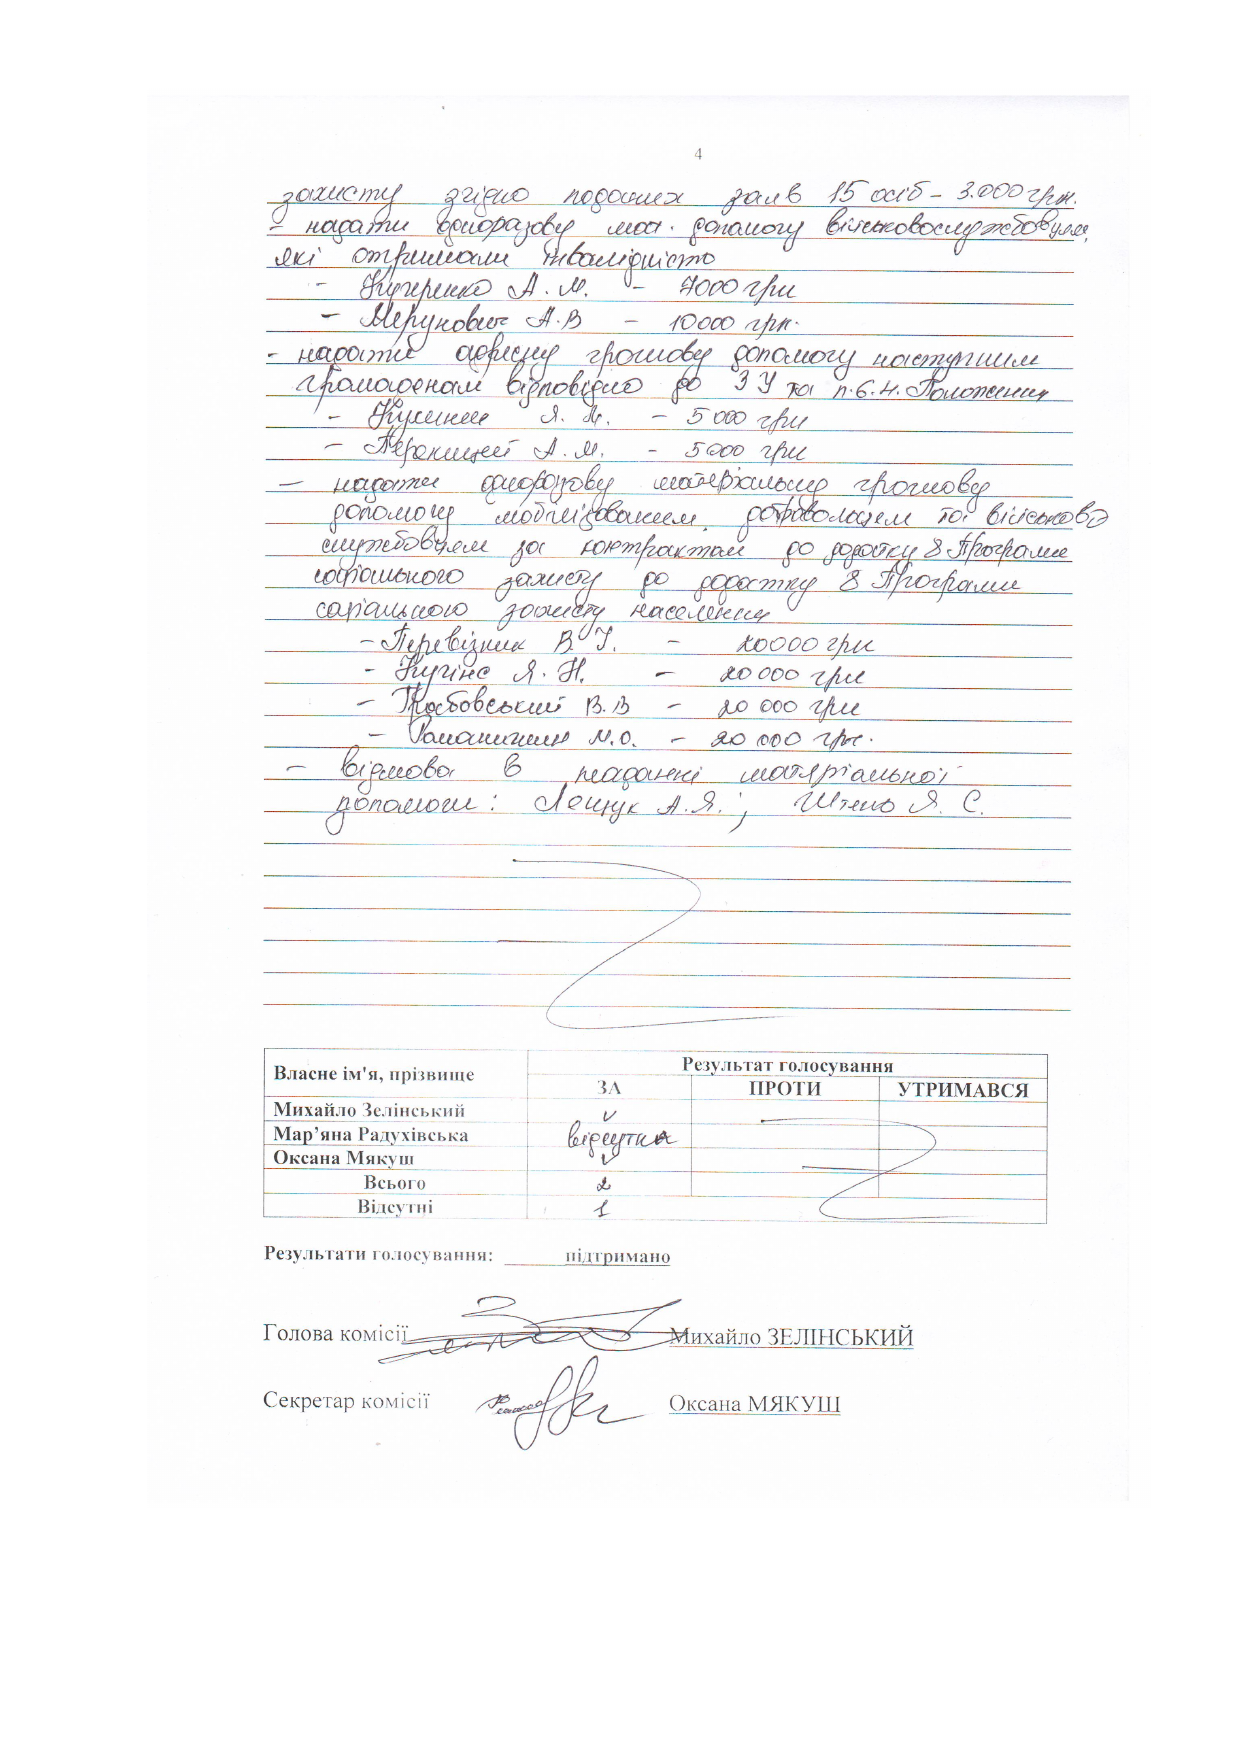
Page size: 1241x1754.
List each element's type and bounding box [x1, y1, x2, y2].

picture [147, 88, 1151, 1508]
